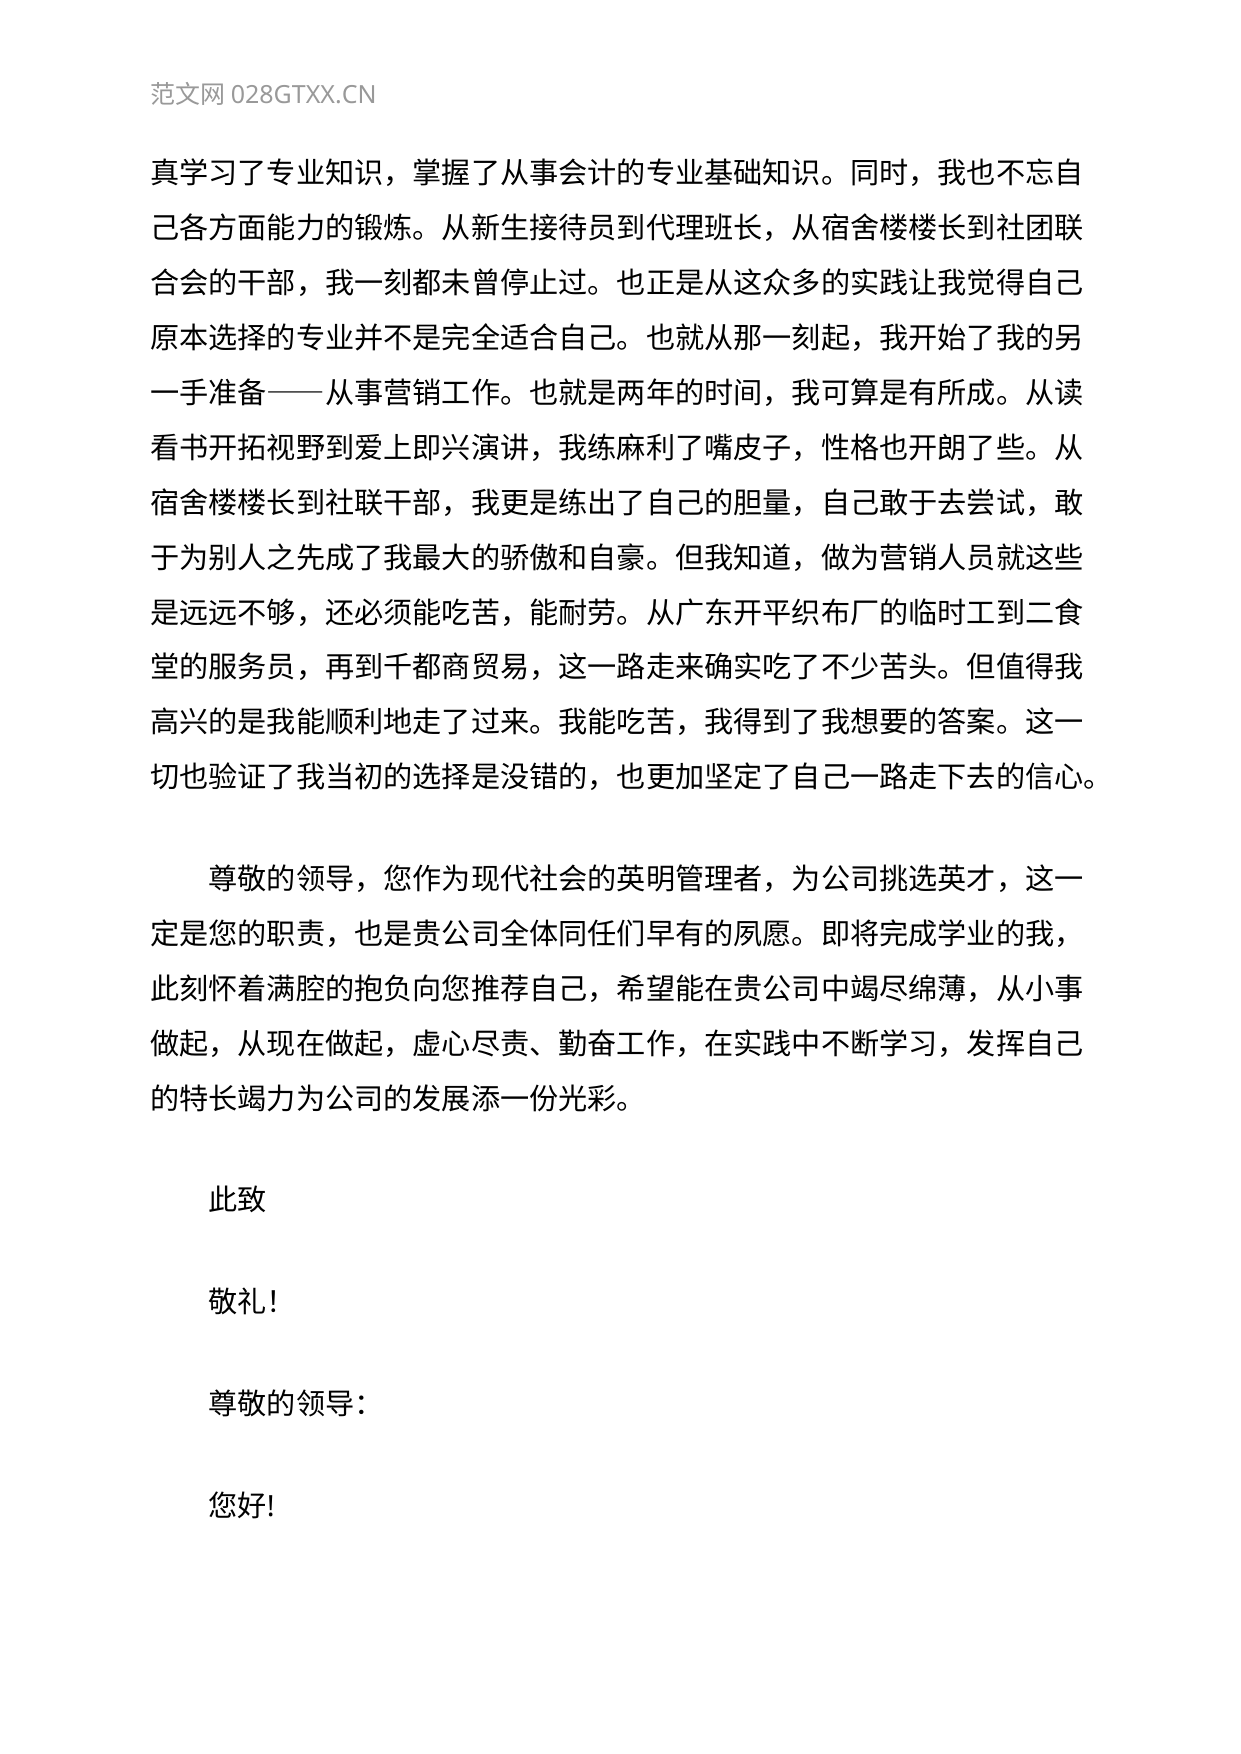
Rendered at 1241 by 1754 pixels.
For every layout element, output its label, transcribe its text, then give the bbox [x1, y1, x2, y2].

text 敬礼！ [150, 1279, 1090, 1321]
text 您好! [150, 1482, 1090, 1525]
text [150, 150, 1090, 796]
text 尊敬的领导，您作为现代社会的英明管理者，为公司挑选英才，这一定是您的职责，也是贵公司全体同任们早有的夙愿。即将完成学业的我，此刻怀着满腔的抱负向您推荐自己，希望能在贵公司中竭尽绵薄，从小事做起，从现在做起，虚心尽责、勤奋工作，在实践中不断学习，发挥自己的特长竭力为公司的发展添一份光彩。 [150, 856, 1090, 1117]
text 尊敬的领导： [150, 1381, 1090, 1423]
text 此致 [150, 1177, 1090, 1219]
